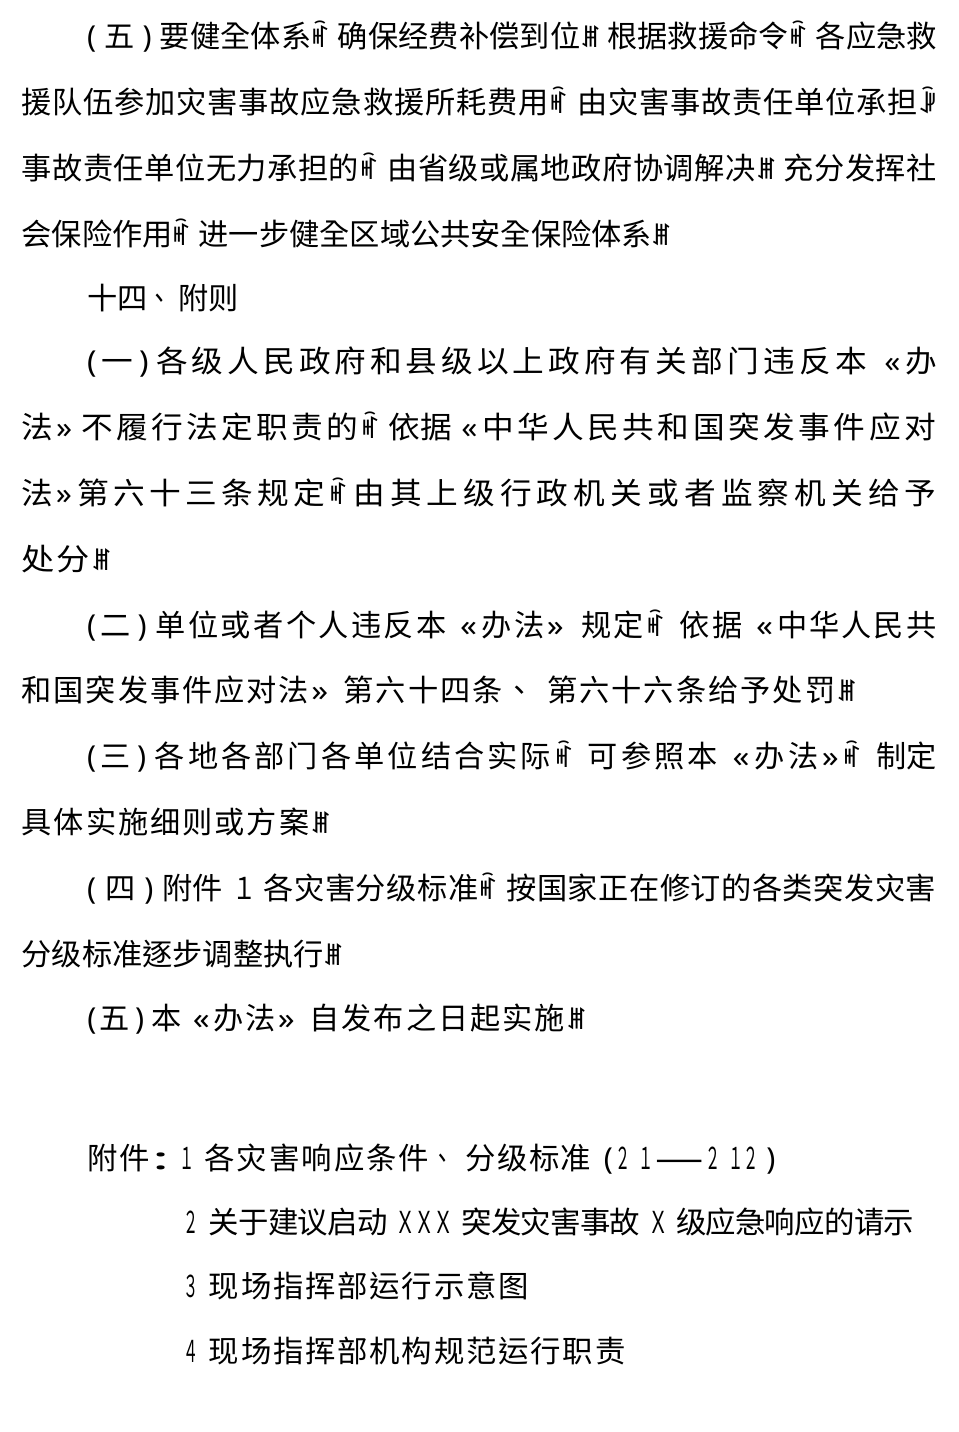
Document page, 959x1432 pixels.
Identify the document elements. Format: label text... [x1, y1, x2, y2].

text ( 三 ) 各地各部门各单位结合实际ꎬ 可参照本 « 办法» ꎬ 制定具体实施细则或方案ꎮ [21, 735, 937, 842]
text ４ 现场指挥部机构规范运行职责 [183, 1330, 954, 1371]
text ( 一 ) 各级人民政府和县级以上政府有关部门违反本 « 办法» 不履行法定职责的ꎬ 依据 « 中华人民共和国突发事件应对法» 第六十三条规定ꎬ 由其上级行政机关或者监察机关给予处分ꎮ [21, 340, 937, 579]
text ３ 现场指挥部运行示意图 [183, 1266, 954, 1307]
text ２ 关于建议启动 ＸＸＸ 突发灾害事故 Ｘ 级应急响应的请示 [183, 1201, 954, 1242]
text 附件: １ 各灾害响应条件、 分级标准 (２ １—２ １２ ) [87, 1137, 954, 1178]
text ( 二 ) 单位或者个人违反本 « 办法» 规定ꎬ 依据 « 中华人民共和国突发事件应对法» 第六十四条、 第六十六条给予处罚ꎮ [21, 604, 937, 711]
text ( 四 ) 附件 １ 各灾害分级标准ꎬ 按国家正在修订的各类突发灾害分级标准逐步调整执行ꎮ [21, 867, 937, 974]
text 十四、 附则 [87, 279, 954, 317]
text ( 五 ) 要健全体系ꎬ 确保经费补偿到位ꎮ 根据救援命令ꎬ 各应急救援队伍参加灾害事故应急救援所耗费用ꎬ 由灾害事故责任单位承担ꎻ 事故责任单位无力承担的ꎬ 由省级或属地政府协调解决ꎮ 充分发挥社会保险作用ꎬ 进一步健全区域公共安全保险体系ꎮ [21, 16, 937, 254]
text ( 五 ) 本 « 办法» 自发布之日起实施ꎮ [87, 999, 954, 1037]
